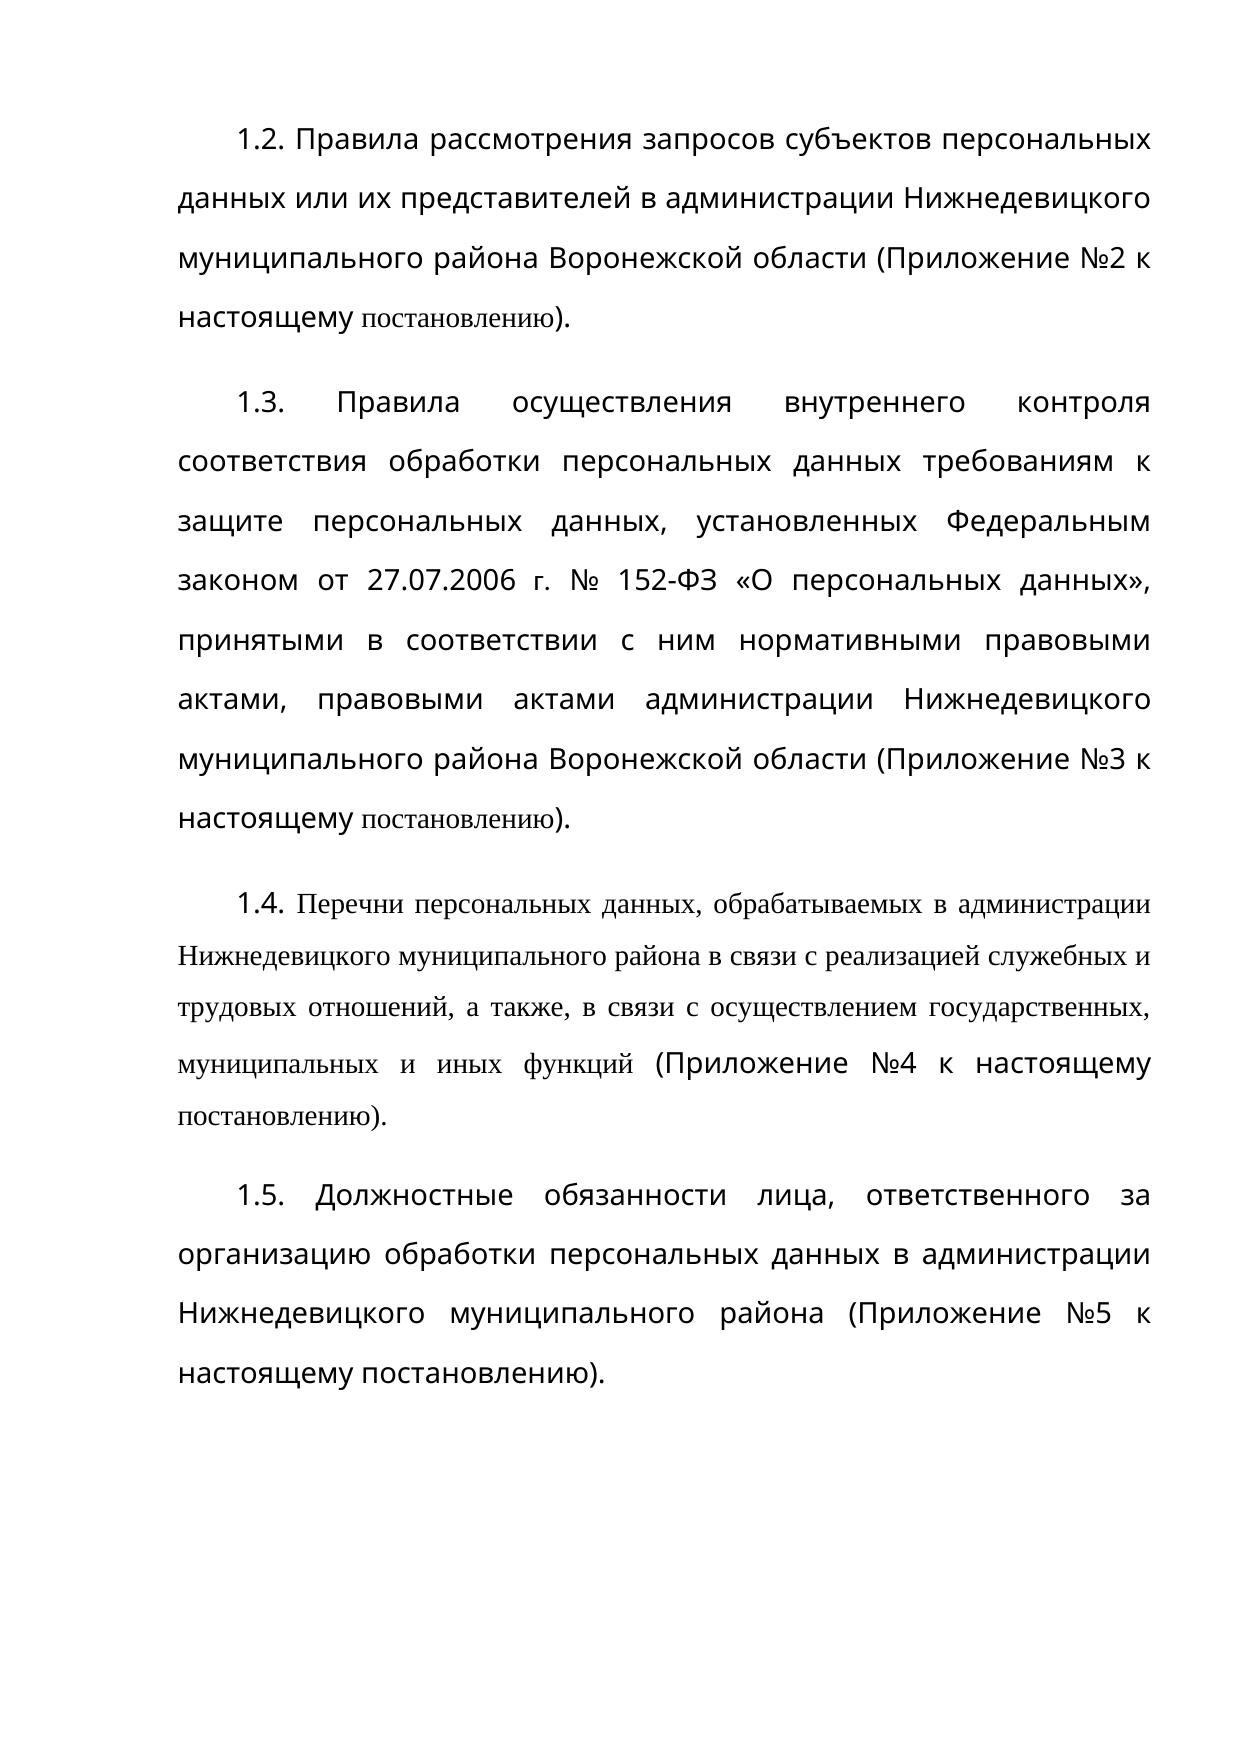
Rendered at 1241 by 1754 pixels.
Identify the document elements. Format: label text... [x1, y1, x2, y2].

text 1.3. Правила осуществления внутреннего контроля соответствия обработки персональных данных требованиям к защите персональных данных, установленных Федеральным законом от 27.07.2006 г. № 152-ФЗ «О персональных данных», принятыми в соответствии с ним нормативными правовыми актами, правовыми актами администрации Нижнедевицкого муниципального района Воронежской области (Приложение №3 к настоящему постановлению). [177, 381, 1152, 837]
text 1.5. Должностные обязанности лица, ответственного за организацию обработки персональных данных в администрации Нижнедевицкого муниципального района (Приложение №5 к настоящему постановлению). [177, 1174, 1152, 1392]
text 1.4. Перечни персональных данных, обрабатываемых в администрации Нижнедевицкого муниципального района в связи с реализацией служебных и трудовых отношений, а также, в связи с осуществлением государственных, муниципальных и иных функций (Приложение №4 к настоящему постановлению). [177, 882, 1152, 1132]
text 1.2. Правила рассмотрения запросов субъектов персональных данных или их представителей в администрации Нижнедевицкого муниципального района Воронежской области (Приложение №2 к настоящему постановлению). [177, 118, 1152, 336]
